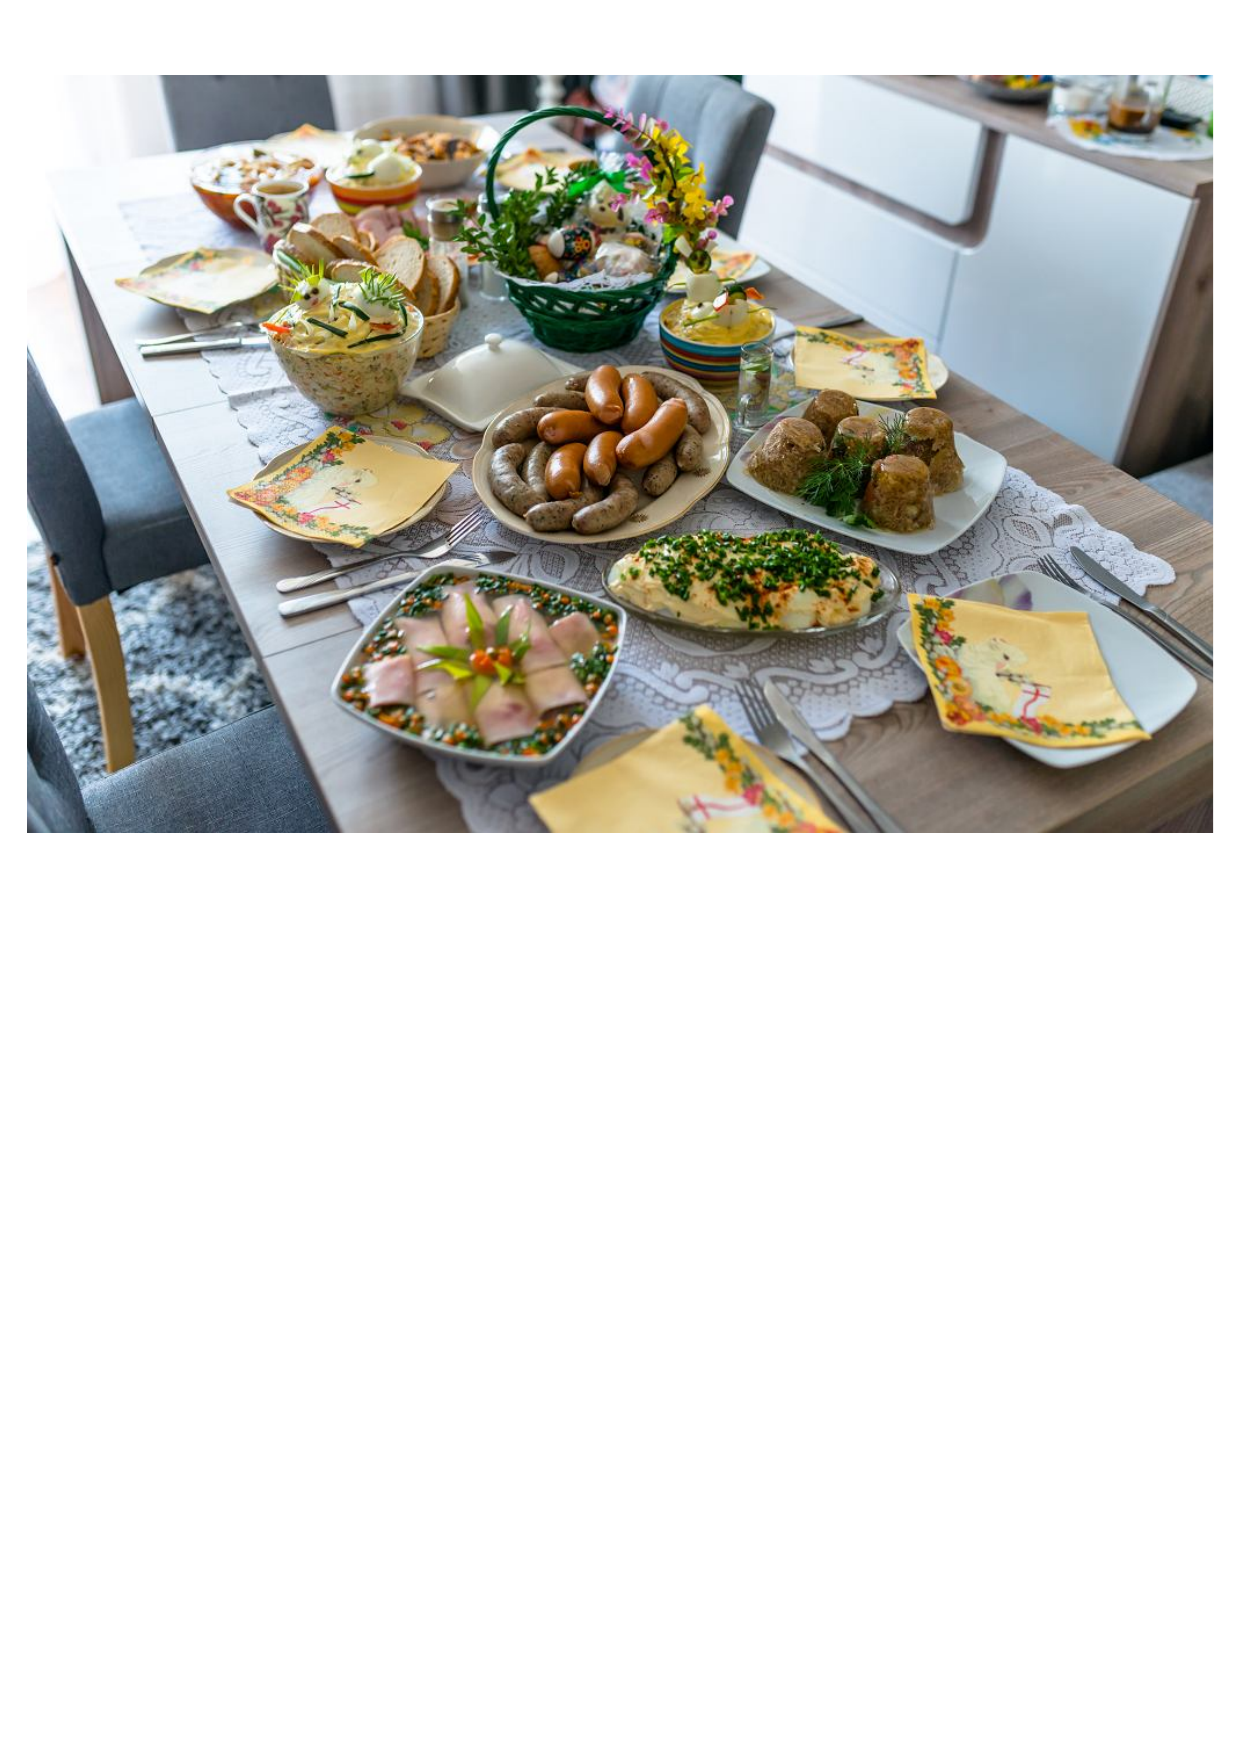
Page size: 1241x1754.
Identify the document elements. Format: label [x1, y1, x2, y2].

picture [27, 75, 1214, 833]
